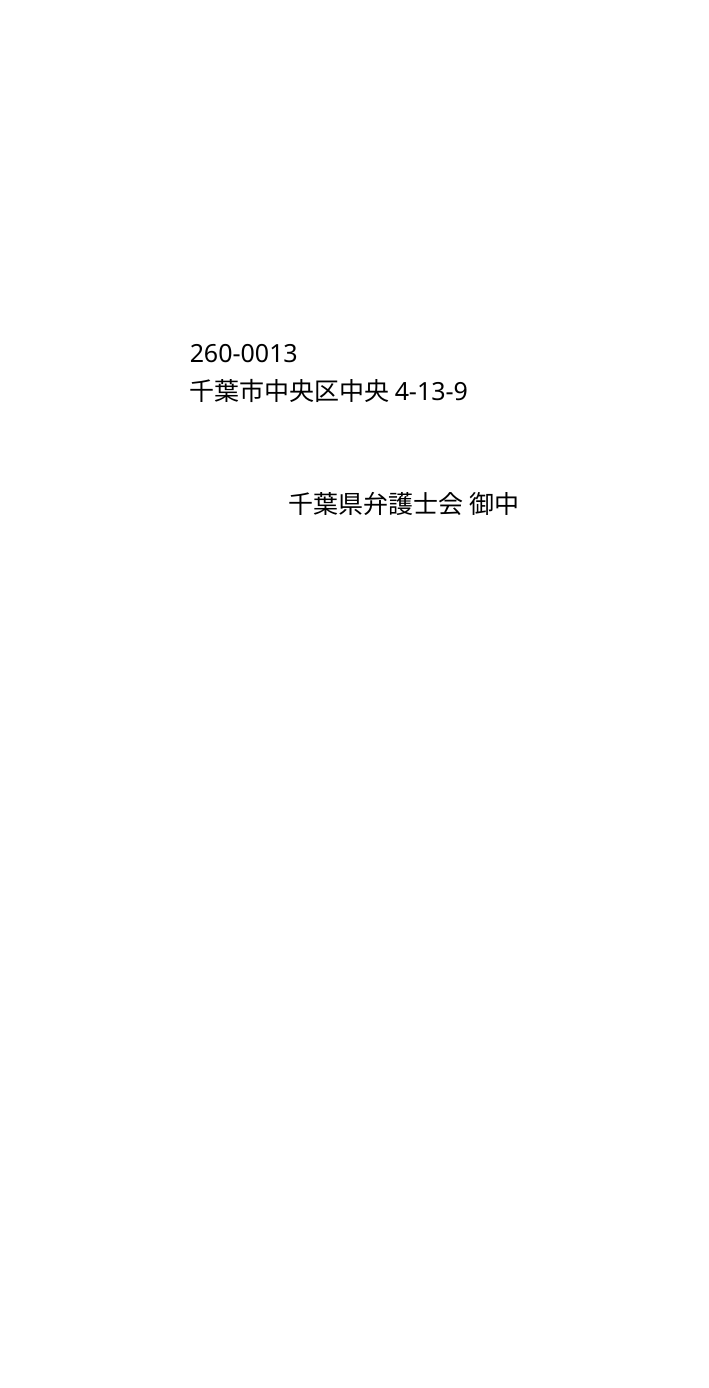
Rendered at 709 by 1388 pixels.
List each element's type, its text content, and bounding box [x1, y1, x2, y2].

text 260-0013 [189, 334, 519, 371]
text 千葉県弁護士会 御中 [177, 484, 519, 521]
text 千葉市中央区中央4-13-9 [189, 371, 519, 409]
